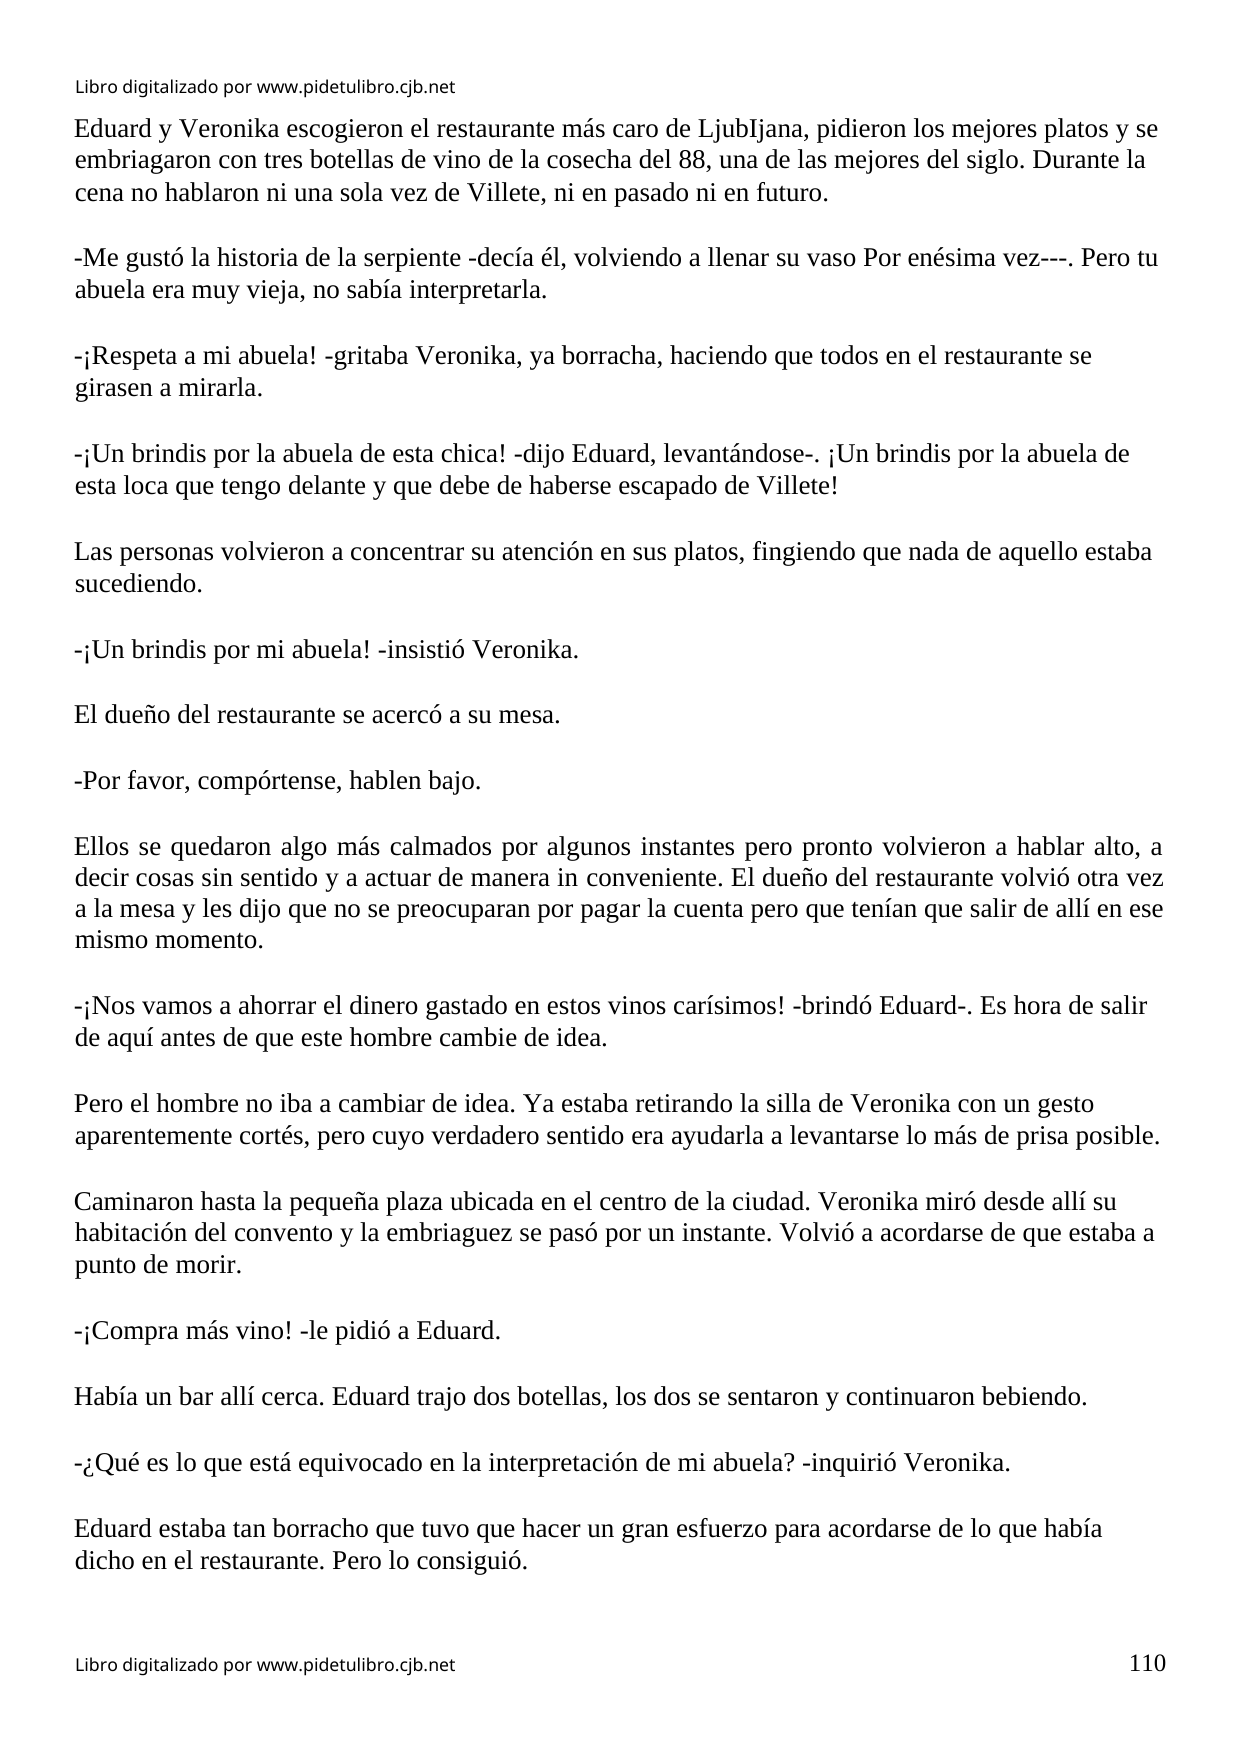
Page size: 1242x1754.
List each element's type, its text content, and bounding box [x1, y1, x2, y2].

text -¿Qué es lo que está equivocado en la interpretación de mi abuela? -inquirió Veronika. [73, 1446, 1167, 1477]
text Eduard y Veronika escogieron el restaurante más caro de LjubIjana, pidieron los mejores platos y se embriagaron con tres botellas de vino de la cosecha del 88, una de las mejores del siglo. Durante la cena no hablaron ni una sola vez de Villete, ni en pasado ni en futuro. [73, 112, 1167, 207]
text -Me gustó la historia de la serpiente -decía él, volviendo a llenar su vaso Por enésima vez---. Pero tu abuela era muy vieja, no sabía interpretarla. [73, 241, 1167, 304]
text -¡Nos vamos a ahorrar el dinero gastado en estos vinos carísimos! -brindó Eduard-. Es hora de salir de aquí antes de que este hombre cambie de idea. [73, 989, 1167, 1052]
text Ellos se quedaron algo más calmados por algunos instantes pero pronto volvieron a hablar alto, a decir cosas sin sentido y a actuar de manera in conveniente. El dueño del restaurante volvió otra vez a la mesa y les dijo que no se preocuparan por pagar la cuenta pero que tenían que salir de allí en ese mismo momento. [73, 830, 1165, 955]
text Pero el hombre no iba a cambiar de idea. Ya estaba retirando la silla de Veronika con un gesto aparentemente cortés, pero cuyo verdadero sentido era ayudarla a levantarse lo más de prisa posible. [73, 1087, 1167, 1150]
text Las personas volvieron a concentrar su atención en sus platos, fingiendo que nada de aquello estaba sucediendo. [73, 535, 1167, 598]
text -¡Un brindis por mi abuela! -insistió Veronika. [73, 633, 1167, 664]
text Eduard estaba tan borracho que tuvo que hacer un gran esfuerzo para acordarse de lo que había dicho en el restaurante. Pero lo consiguió. [73, 1512, 1167, 1575]
text -¡Un brindis por la abuela de esta chica! -dijo Eduard, levantándose-. ¡Un brindis por la abuela de esta loca que tengo delante y que debe de haberse escapado de Villete! [73, 437, 1167, 500]
text -¡Compra más vino! -le pidió a Eduard. [73, 1314, 1167, 1346]
text -Por favor, compórtense, hablen bajo. [73, 764, 1167, 796]
text Había un bar allí cerca. Eduard trajo dos botellas, los dos se sentaron y continuaron bebiendo. [73, 1380, 1167, 1411]
text Caminaron hasta la pequeña plaza ubicada en el centro de la ciudad. Veronika miró desde allí su habitación del convento y la embriaguez se pasó por un instante. Volvió a acordarse de que estaba a punto de morir. [73, 1184, 1167, 1280]
text -¡Respeta a mi abuela! -gritaba Veronika, ya borracha, haciendo que todos en el restaurante se girasen a mirarla. [73, 339, 1167, 402]
text El dueño del restaurante se acercó a su mesa. [73, 698, 1167, 730]
